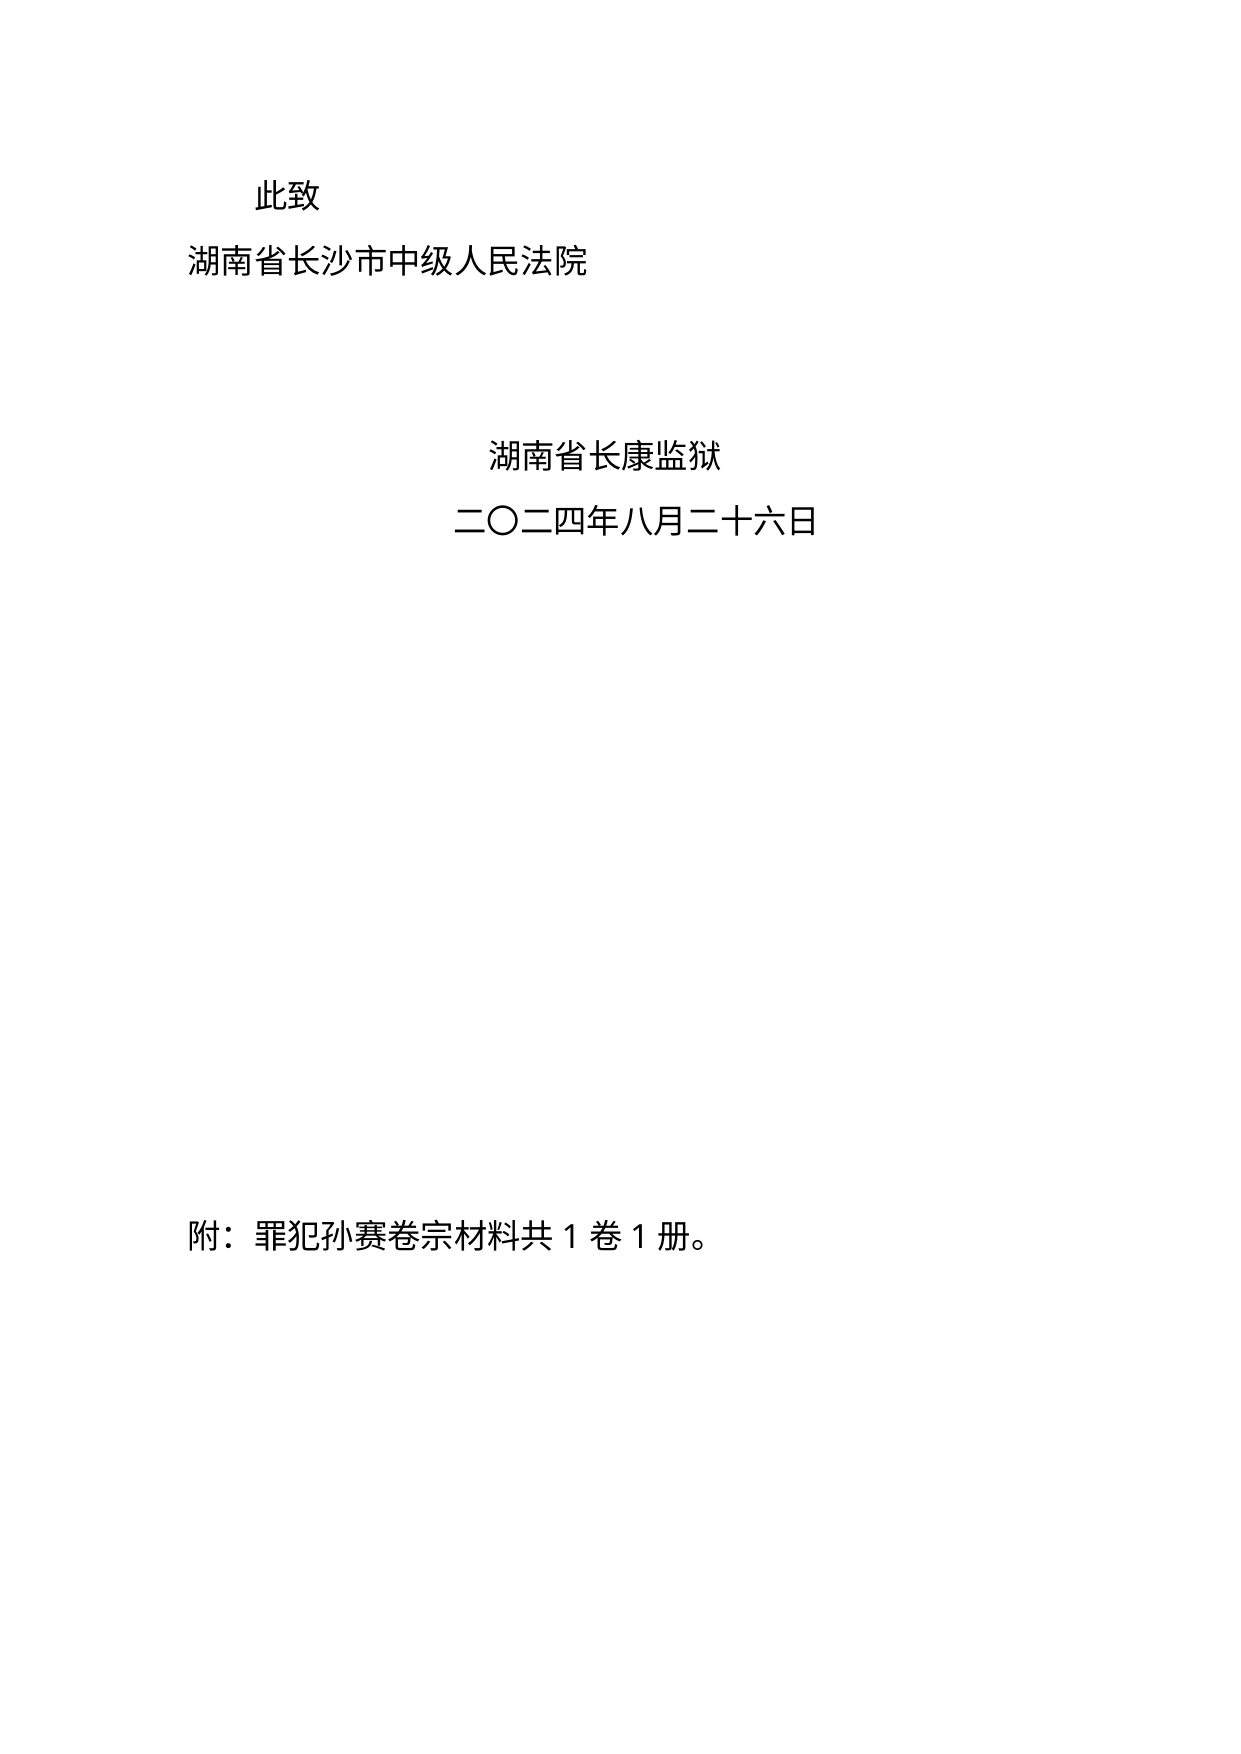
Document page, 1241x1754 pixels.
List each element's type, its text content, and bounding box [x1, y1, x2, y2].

text 此致 [187, 162, 1053, 227]
text 湖南省长沙市中级人民法院 [187, 227, 1053, 292]
text 湖南省长康监狱 [187, 422, 1053, 487]
text 附：罪犯孙赛卷宗材料共 1 卷 1 册。 [187, 1202, 1053, 1267]
text 二〇二四年八月二十六日 [187, 487, 1053, 552]
